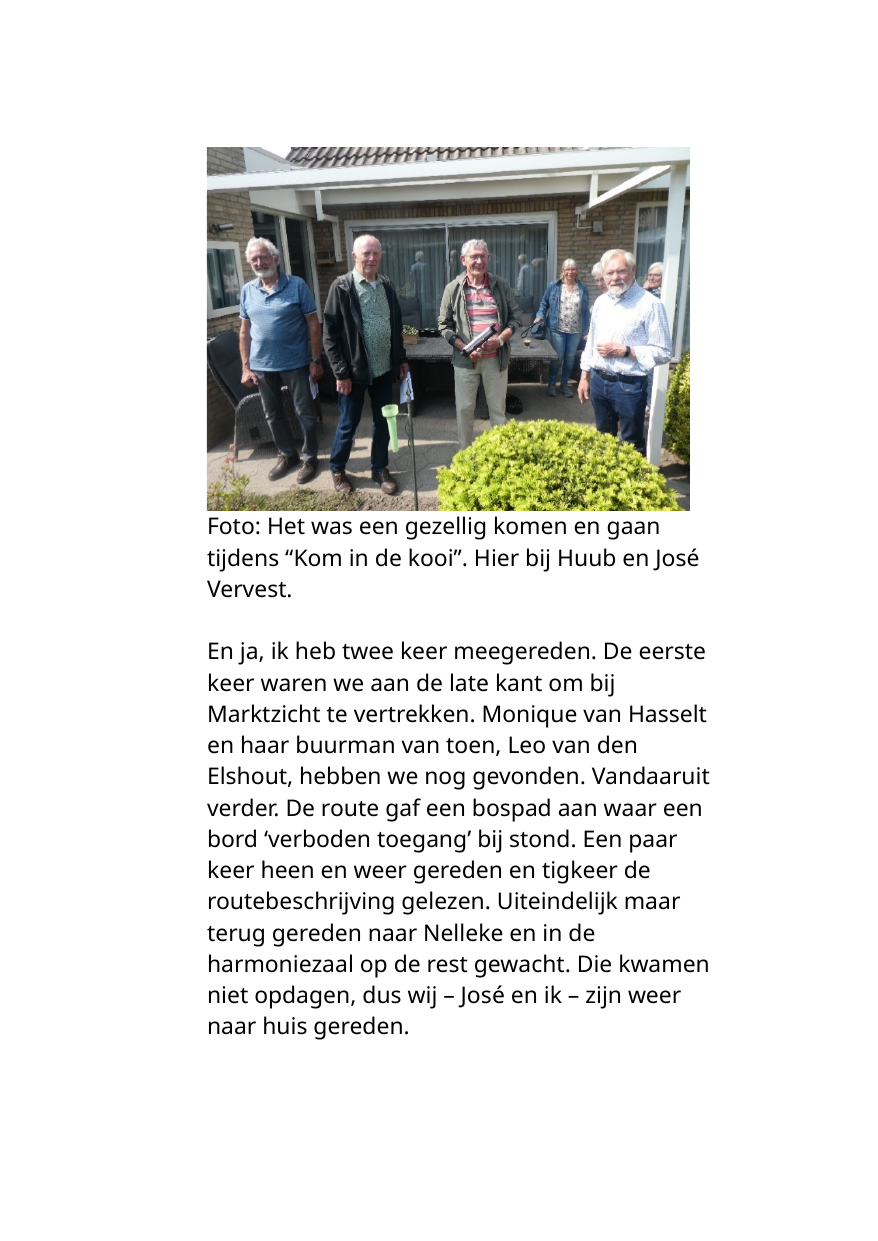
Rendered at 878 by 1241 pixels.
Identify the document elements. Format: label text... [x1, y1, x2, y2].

picture [206, 147, 690, 511]
text En ja, ik heb twee keer meegereden. De eerste keer waren we aan de late kant om bij Marktzicht te vertrekken. Monique van Hasselt en haar buurman van toen, Leo van den Elshout, hebben we nog gevonden. Vandaaruit verder. De route gaf een bospad aan waar een bord ‘verboden toegang’ bij stond. Een paar keer heen en weer gereden en tigkeer de routebeschrijving gelezen. Uiteindelijk maar terug gereden naar Nelleke en in de harmoniezaal op de rest gewacht. Die kwamen niet opdagen, dus wij – José en ik – zijn weer naar huis gereden. [207, 635, 729, 1041]
text Foto: Het was een gezellig komen en gaan tijdens “Kom in de kooi”. Hier bij Huub en José Vervest. [207, 510, 729, 604]
